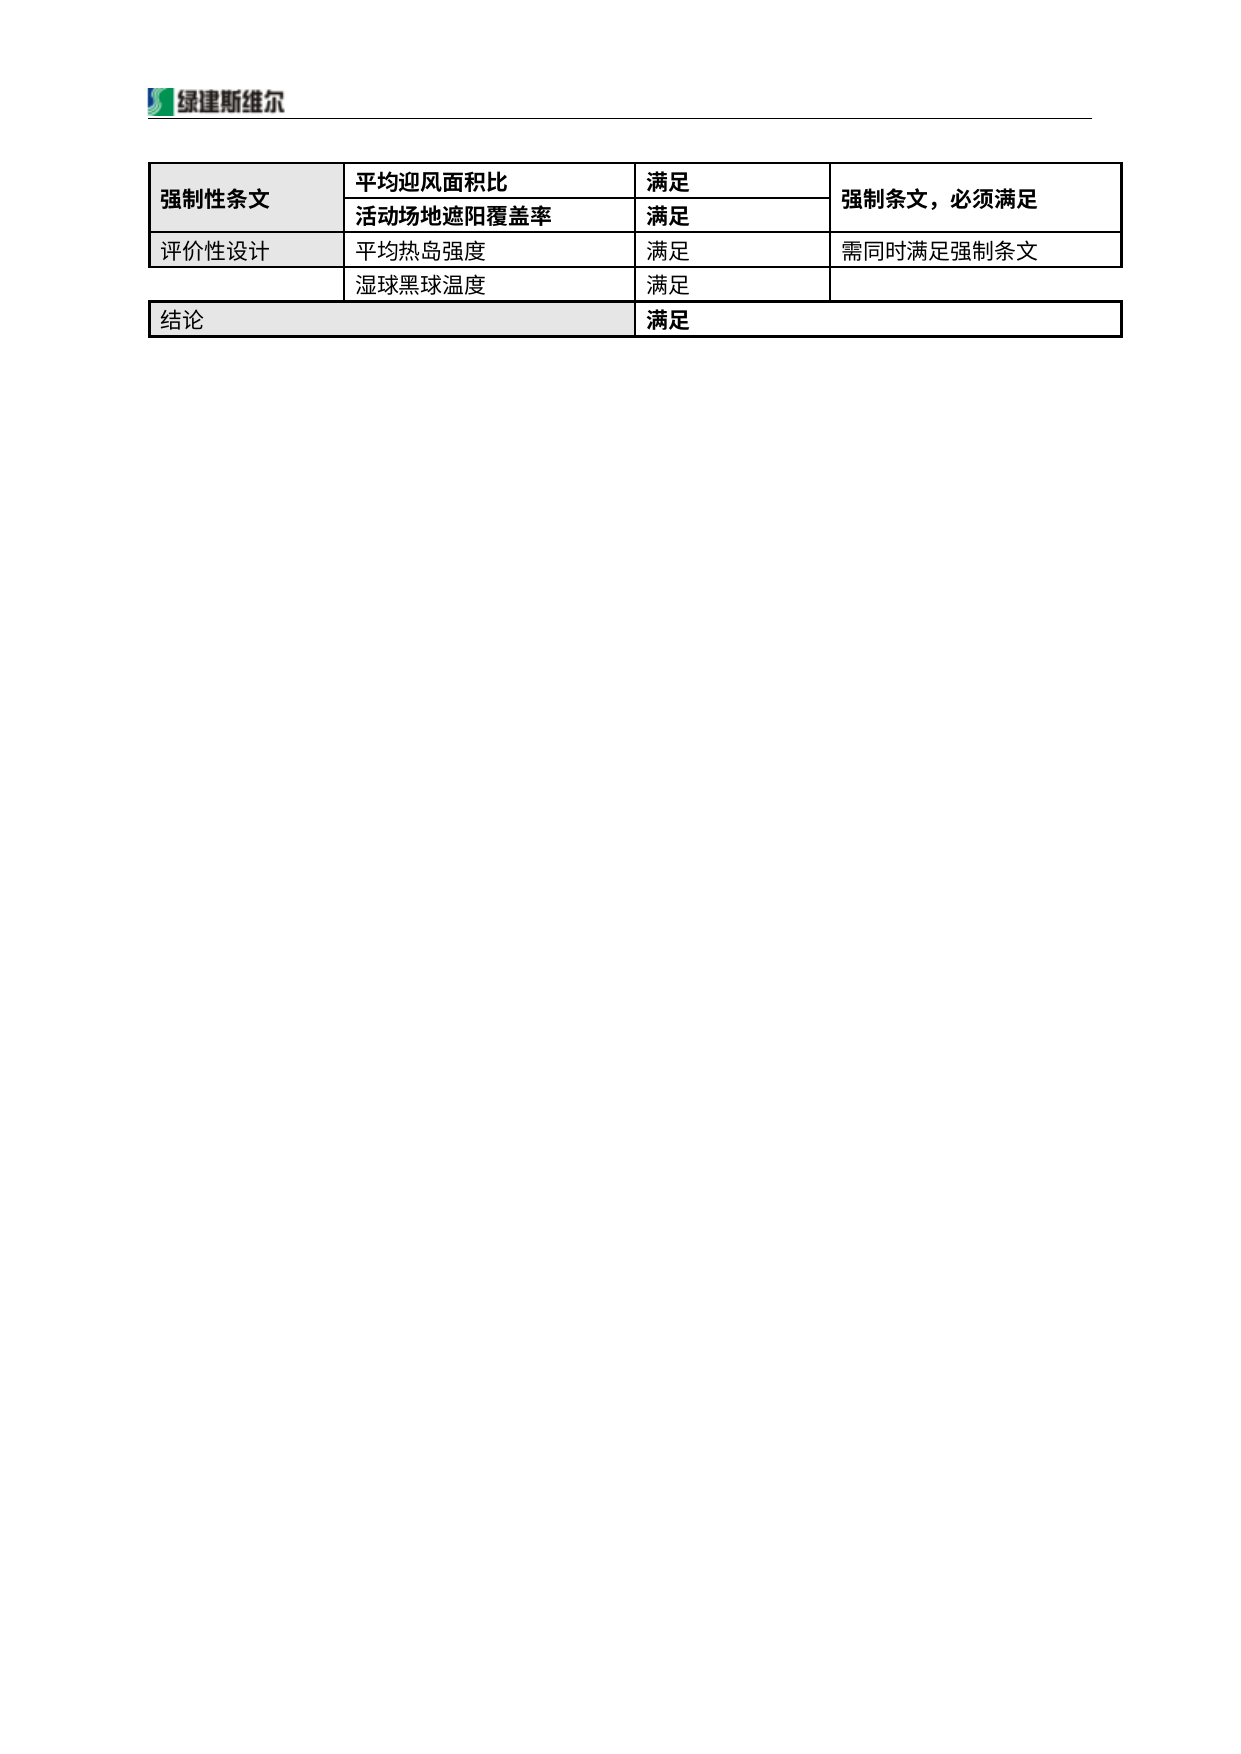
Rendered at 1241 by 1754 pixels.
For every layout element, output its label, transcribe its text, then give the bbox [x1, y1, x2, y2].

table_cell 强制条文，必须满足 [831, 164, 1120, 231]
table_cell 强制性条文 [151, 164, 343, 231]
table_cell 活动场地遮阳覆盖率 [345, 199, 634, 231]
table_cell 满足 [636, 233, 829, 266]
table_cell 满足 [636, 164, 829, 197]
table_cell 平均热岛强度 [345, 233, 634, 266]
picture [147, 88, 288, 116]
table_cell 平均迎风面积比 [345, 164, 634, 197]
table_cell 需同时满足强制条文 [831, 233, 1120, 266]
table_cell 评价性设计 [151, 233, 343, 266]
table_cell 结论 [151, 303, 634, 335]
table_cell 满足 [636, 303, 1120, 335]
table_cell 湿球黑球温度 [345, 268, 634, 300]
table_cell 满足 [636, 199, 829, 231]
table_cell 满足 [636, 268, 829, 300]
